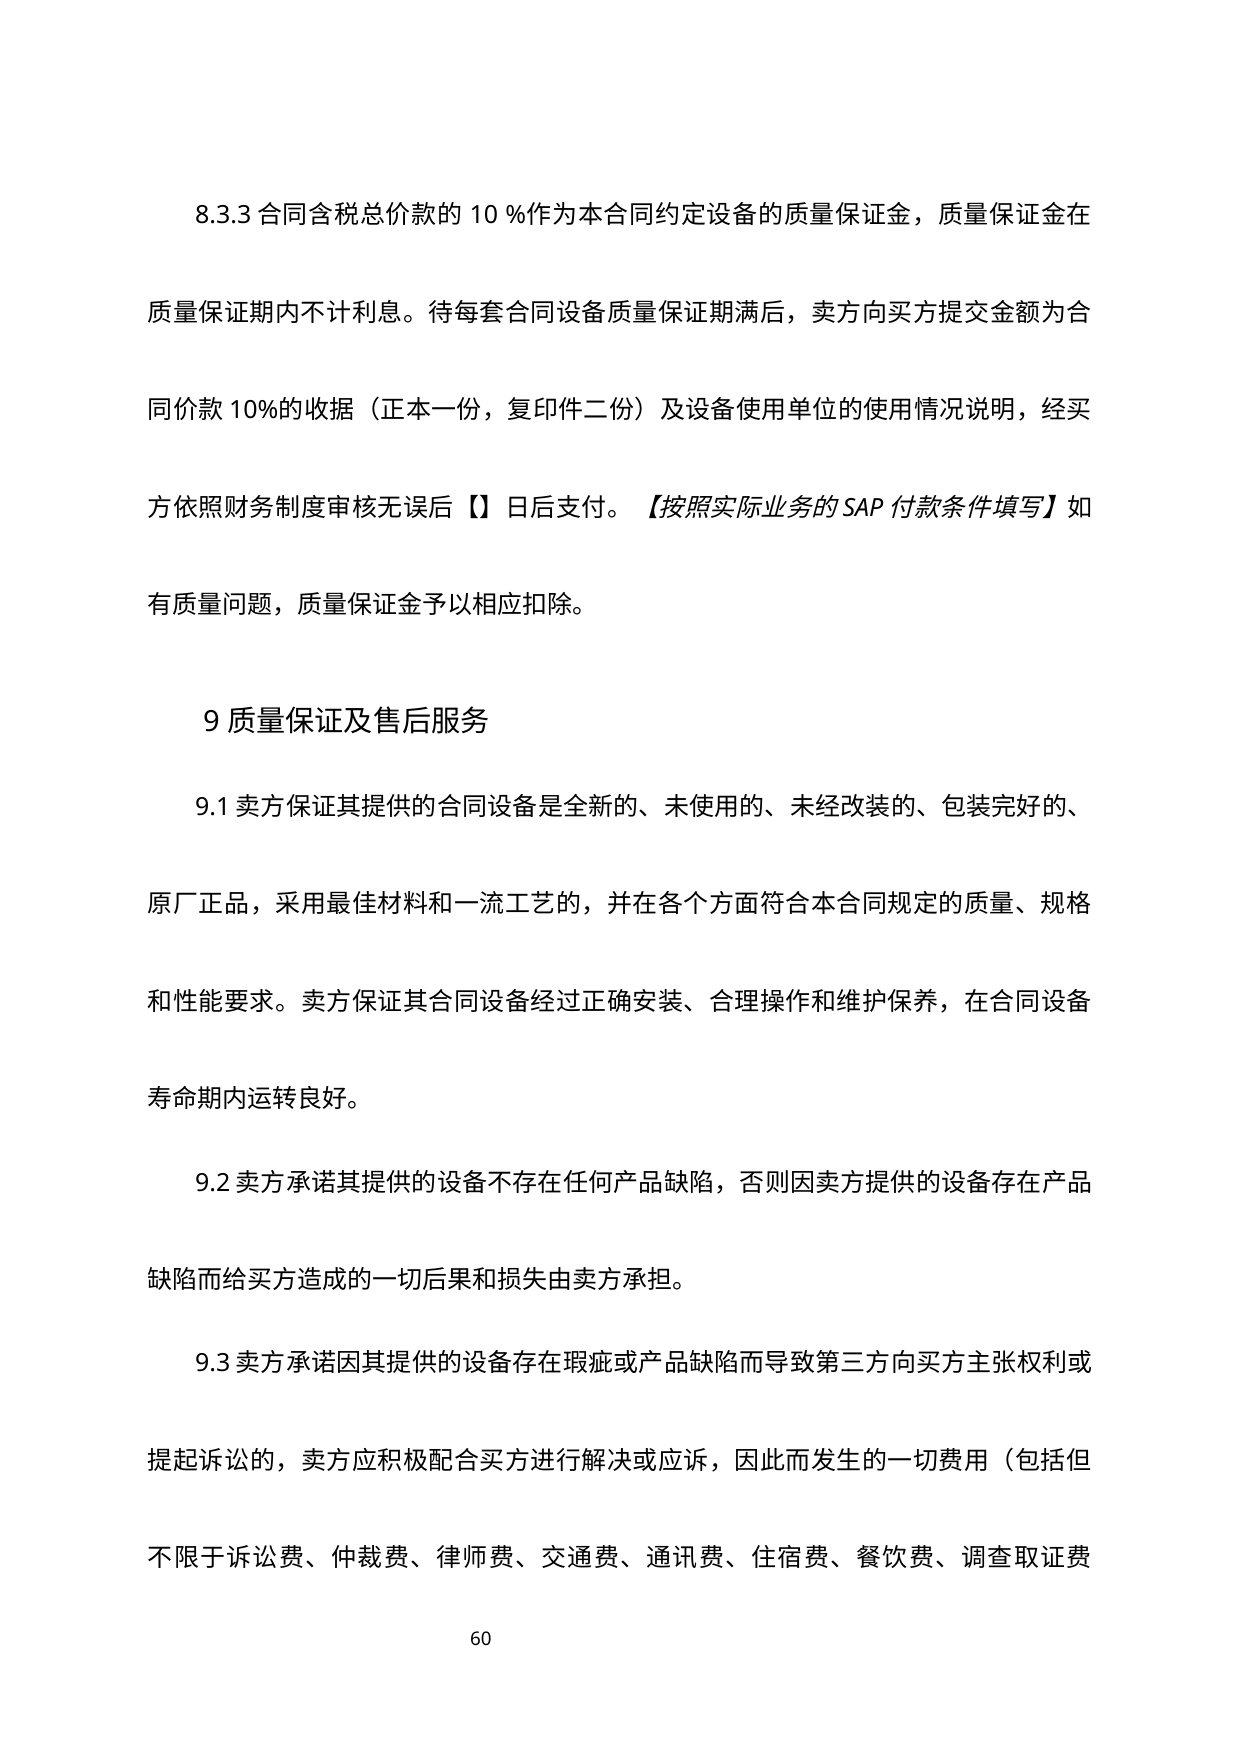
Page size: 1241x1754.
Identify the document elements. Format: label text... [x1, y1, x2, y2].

text 8.3.3合同含税总价款的 10 %作为本合同约定设备的质量保证金，质量保证金在质量保证期内不计利息。待每套合同设备质量保证期满后，卖方向买方提交金额为合同价款10%的收据（正本一份，复印件二份）及设备使用单位的使用情况说明，经买方依照财务制度审核无误后【】日后支付。【按照实际业务的SAP付款条件填写】如有质量问题，质量保证金予以相应扣除。 [148, 180, 1092, 635]
text 9.2卖方承诺其提供的设备不存在任何产品缺陷，否则因卖方提供的设备存在产品缺陷而给买方造成的一切后果和损失由卖方承担。 [148, 1148, 1092, 1310]
text 9 质量保证及售后服务 [148, 686, 1092, 751]
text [148, 1328, 1092, 1588]
text 9.1卖方保证其提供的合同设备是全新的、未使用的、未经改装的、包装完好的、原厂正品，采用最佳材料和一流工艺的，并在各个方面符合本合同规定的质量、规格和性能要求。卖方保证其合同设备经过正确安装、合理操作和维护保养，在合同设备寿命期内运转良好。 [148, 772, 1092, 1129]
